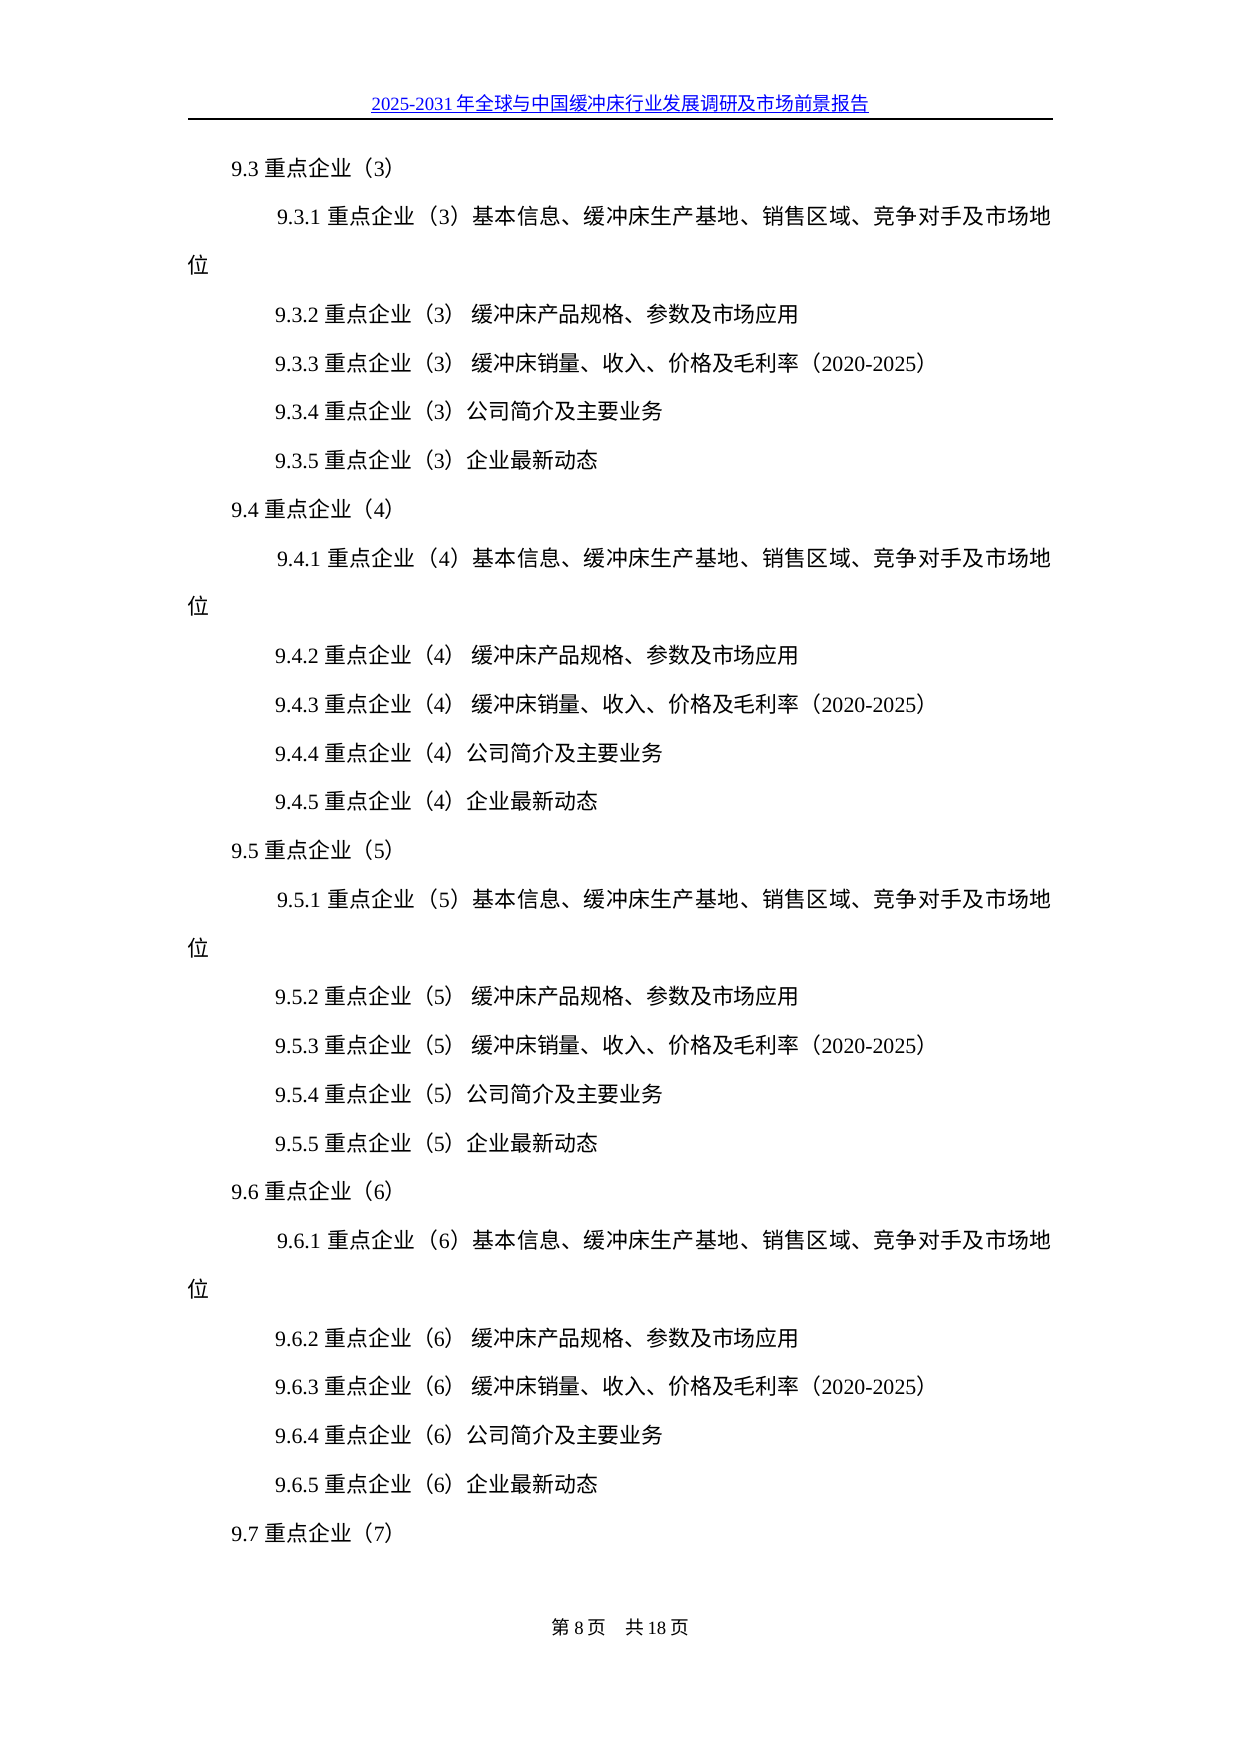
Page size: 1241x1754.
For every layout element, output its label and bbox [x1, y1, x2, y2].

text [187, 150, 1053, 1548]
